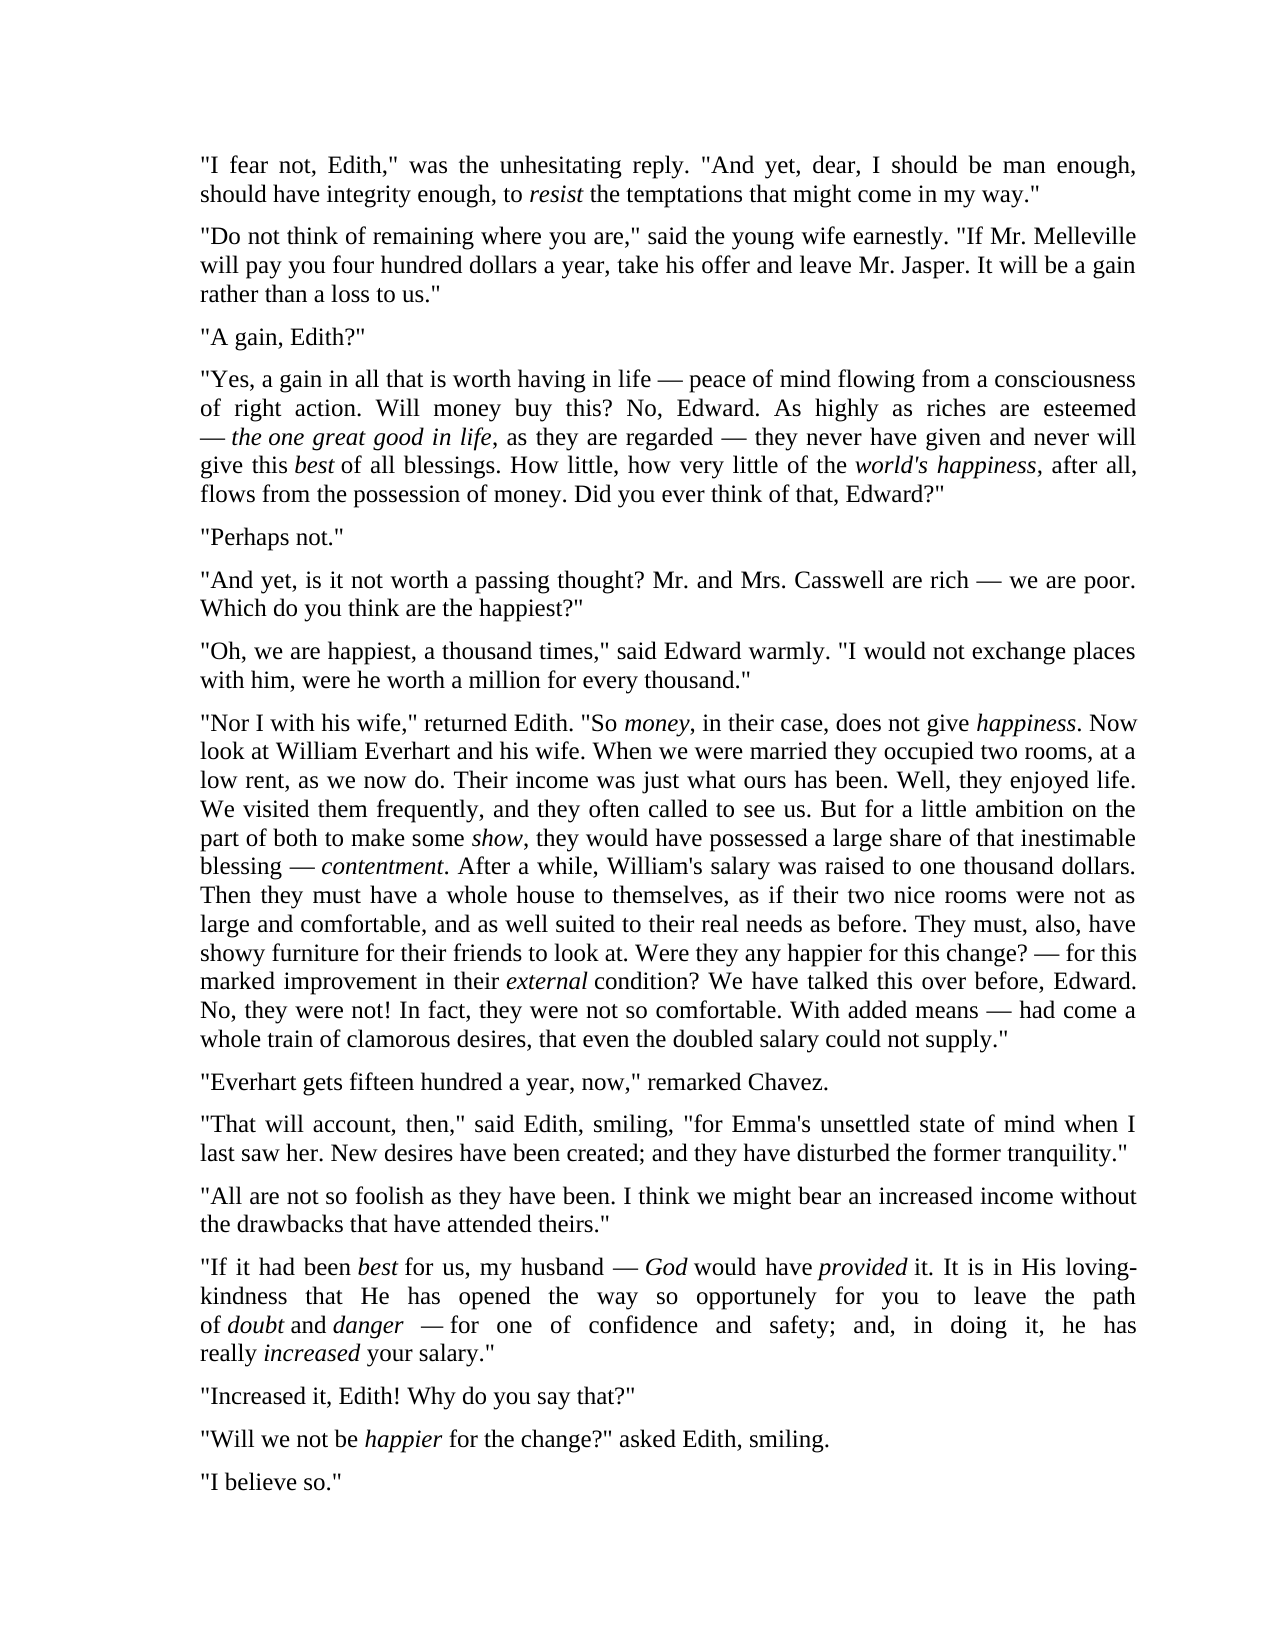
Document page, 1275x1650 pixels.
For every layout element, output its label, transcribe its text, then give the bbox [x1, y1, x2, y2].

text "I fear not, Edith," was the unhesitating reply. "And yet, dear, I should be man enough, should have integrity enough, to resist the temptations that might come in my way." [200, 150, 1137, 207]
text "I believe so." [200, 1467, 1137, 1495]
text "Increased it, Edith! Why do you say that?" [200, 1381, 1137, 1410]
text "Everhart gets fifteen hundred a year, now," remarked Chavez. [200, 1067, 1137, 1095]
text "A gain, Edith?" [200, 322, 1137, 350]
text "Yes, a gain in all that is worth having in life — peace of mind flowing from a consciousness of right action. Will money buy this? No, Edward. As highly as riches are esteemed — the one great good in life, as they are regarded — they never have given and never will give this best of all blessings. How little, how very little of the world's happiness, after all, flows from the possession of money. Did you ever think of that, Edward?" [200, 364, 1137, 508]
text "That will account, then," said Edith, smiling, "for Emma's unsettled state of mind when I last saw her. New desires have been created; and they have disturbed the former tranquility." [200, 1109, 1137, 1167]
text "Nor I with his wife," returned Edith. "So money, in their case, does not give happiness. Now look at William Everhart and his wife. When we were married they occupied two rooms, at a low rent, as we now do. Their income was just what ours has been. Well, they enjoyed life. We visited them frequently, and they often called to see us. But for a little ambition on the part of both to make some show, they would have possessed a large share of that inestimable blessing — contentment. After a while, William's salary was raised to one thousand dollars. Then they must have a whole house to themselves, as if their two nice rooms were not as large and comfortable, and as well suited to their real needs as before. They must, also, have showy furniture for their friends to look at. Were they any happier for this change? — for this marked improvement in their external condition? We have talked this over before, Edward. No, they were not! In fact, they were not so comfortable. With added means — had come a whole train of clamorous desires, that even the doubled salary could not supply." [200, 708, 1137, 1053]
text "Will we not be happier for the change?" asked Edith, smiling. [200, 1424, 1137, 1453]
text "If it had been best for us, my husband — God would have provided it. It is in His loving-kindness that He has opened the way so opportunely for you to leave the path of doubt and danger — for one of confidence and safety; and, in doing it, he has really increased your salary." [200, 1252, 1137, 1367]
text "Do not think of remaining where you are," said the young wife earnestly. "If Mr. Melleville will pay you four hundred dollars a year, take his offer and leave Mr. Jasper. It will be a gain rather than a loss to us." [200, 221, 1137, 308]
text "Oh, we are happiest, a thousand times," said Edward warmly. "I would not exchange places with him, were he worth a million for every thousand." [200, 636, 1137, 694]
text "All are not so foolish as they have been. I think we might bear an increased income without the drawbacks that have attended theirs." [200, 1181, 1137, 1238]
text "And yet, is it not worth a passing thought? Mr. and Mrs. Casswell are rich — we are poor. Which do you think are the happiest?" [200, 565, 1137, 622]
text "Perhaps not." [200, 522, 1137, 551]
